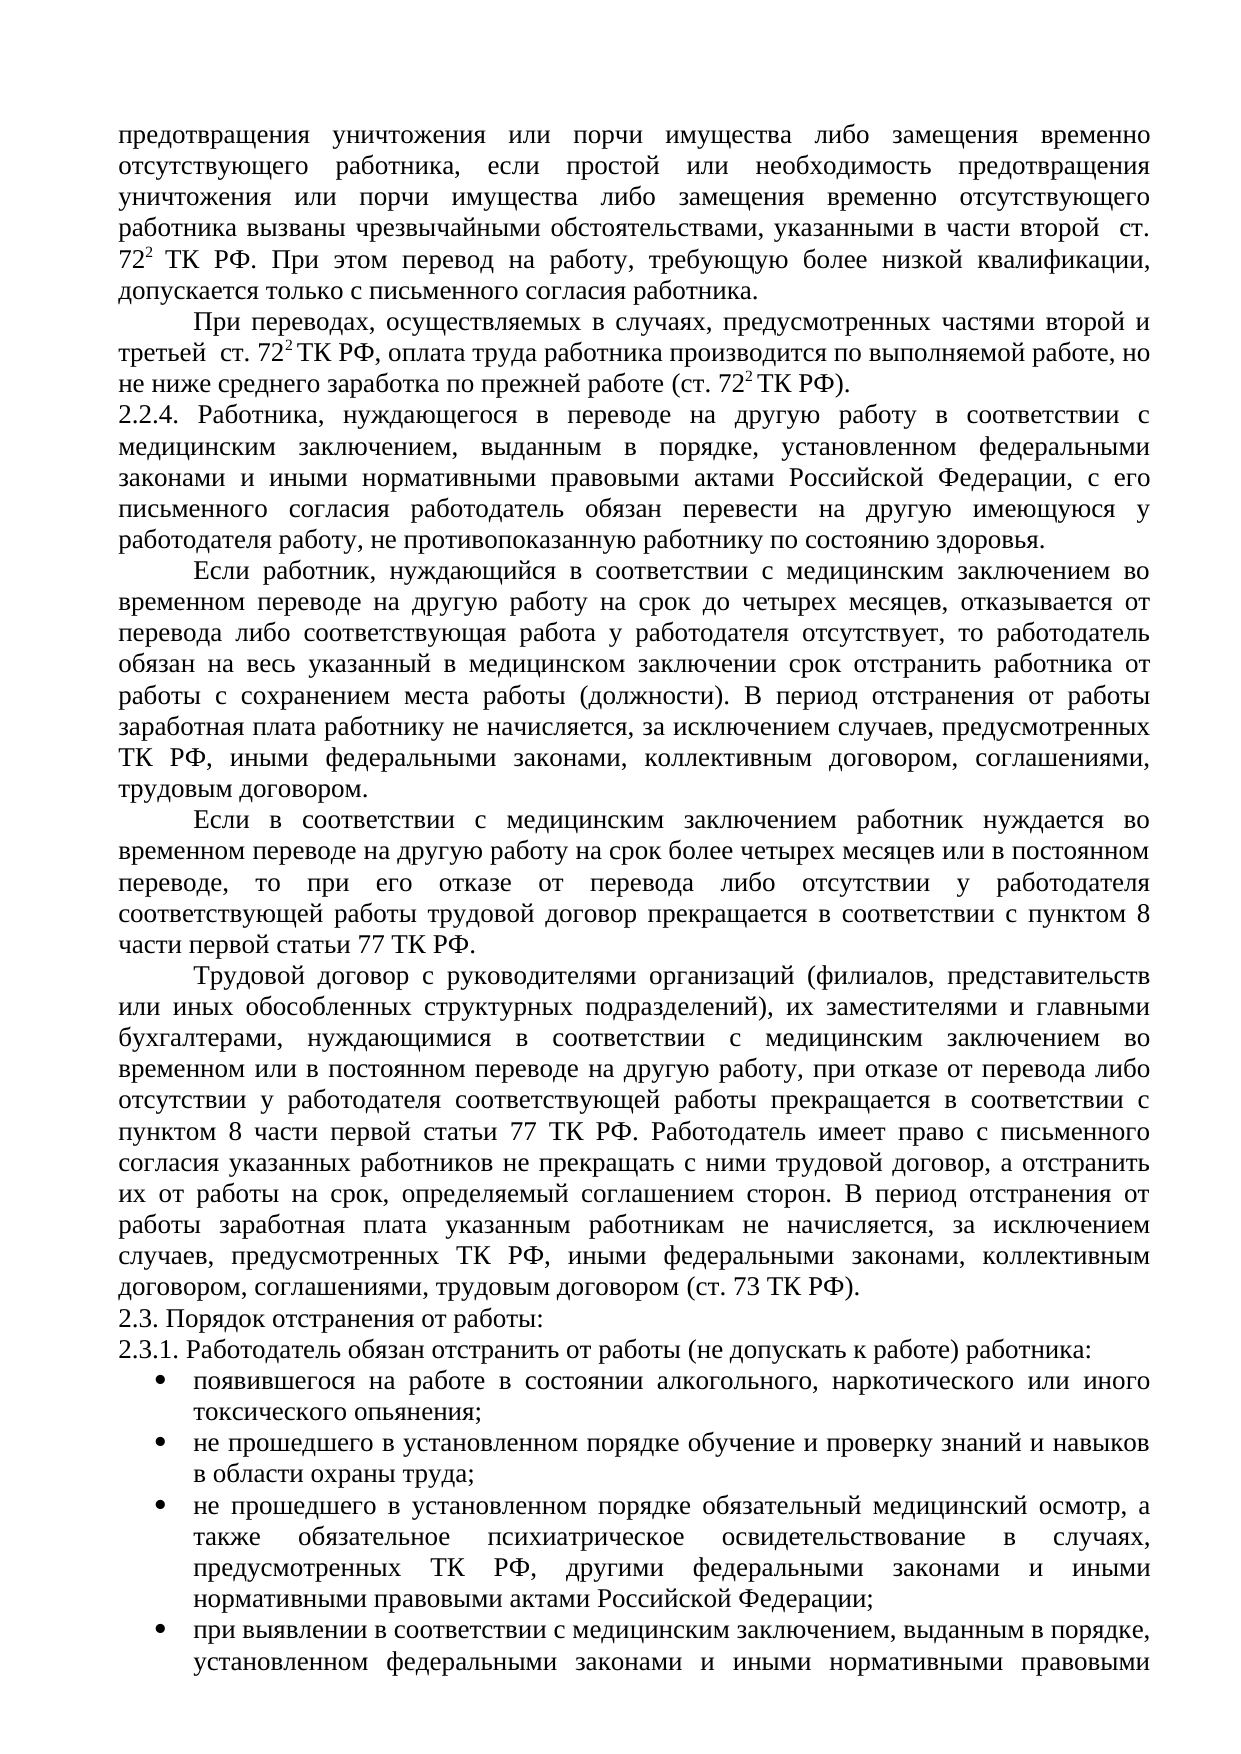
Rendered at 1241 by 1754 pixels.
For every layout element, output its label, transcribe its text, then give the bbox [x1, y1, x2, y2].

text Трудовой договор с руководителями организаций (филиалов, представительств или иных обособленных структурных подразделений), их заместителями и главными бухгалтерами, нуждающимися в соответствии с медицинским заключением во временном или в постоянном переводе на другую работу, при отказе от перевода либо отсутствии у работодателя соответствующей работы прекращается в соответствии с пунктом 8 части первой статьи 77 ТК РФ. Работодатель имеет право с письменного согласия указанных работников не прекращать с ними трудовой договор, а отстранить их от работы на срок, определяемый соглашением сторон. В период отстранения от работы заработная плата указанным работникам не начисляется, за исключением случаев, предусмотренных ТК РФ, иными федеральными законами, коллективным договором, соглашениями, трудовым договором (ст. 73 ТК РФ). [118, 959, 1152, 1302]
text 2.2.4. Работника, нуждающегося в переводе на другую работу в соответствии с медицинским заключением, выданным в порядке, установленном федеральными законами и иными нормативными правовыми актами Российской Федерации, с его письменного согласия работодатель обязан перевести на другую имеющуюся у работодателя работу, не противопоказанную работнику по состоянию здоровья. [118, 398, 1152, 554]
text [118, 118, 1152, 305]
list появившегося на работе в состоянии алкогольного, наркотического или иного токсического опьянения; [156, 1364, 1152, 1426]
text 2.3.1. Работодатель обязан отстранить от работы (не допускать к работе) работника: [118, 1333, 1152, 1364]
list не прошедшего в установленном порядке обучение и проверку знаний и навыков в области охраны труда; [156, 1426, 1152, 1489]
text Если работник, нуждающийся в соответствии с медицинским заключением во временном переводе на другую работу на срок до четырех месяцев, отказывается от перевода либо соответствующая работа у работодателя отсутствует, то работодатель обязан на весь указанный в медицинском заключении срок отстранить работника от работы с сохранением места работы (должности). В период отстранения от работы заработная плата работнику не начисляется, за исключением случаев, предусмотренных ТК РФ, иными федеральными законами, коллективным договором, соглашениями, трудовым договором. [118, 554, 1152, 803]
text Если в соответствии с медицинским заключением работник нуждается во временном переводе на другую работу на срок более четырех месяцев или в постоянном переводе, то при его отказе от перевода либо отсутствии у работодателя соответствующей работы трудовой договор прекращается в соответствии с пунктом 8 части первой статьи 77 ТК РФ. [118, 803, 1152, 959]
text 2.3. Порядок отстранения от работы: [118, 1302, 1152, 1333]
text При переводах, осуществляемых в случаях, предусмотренных частями второй и третьей ст. 722 ТК РФ, оплата труда работника производится по выполняемой работе, но не ниже среднего заработка по прежней работе (ст. 722 ТК РФ). [118, 305, 1152, 398]
list не прошедшего в установленном порядке обязательный медицинский осмотр, а также обязательное психиатрическое освидетельствование в случаях, предусмотренных ТК РФ, другими федеральными законами и иными нормативными правовыми актами Российской Федерации; [156, 1489, 1152, 1613]
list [156, 1613, 1152, 1676]
